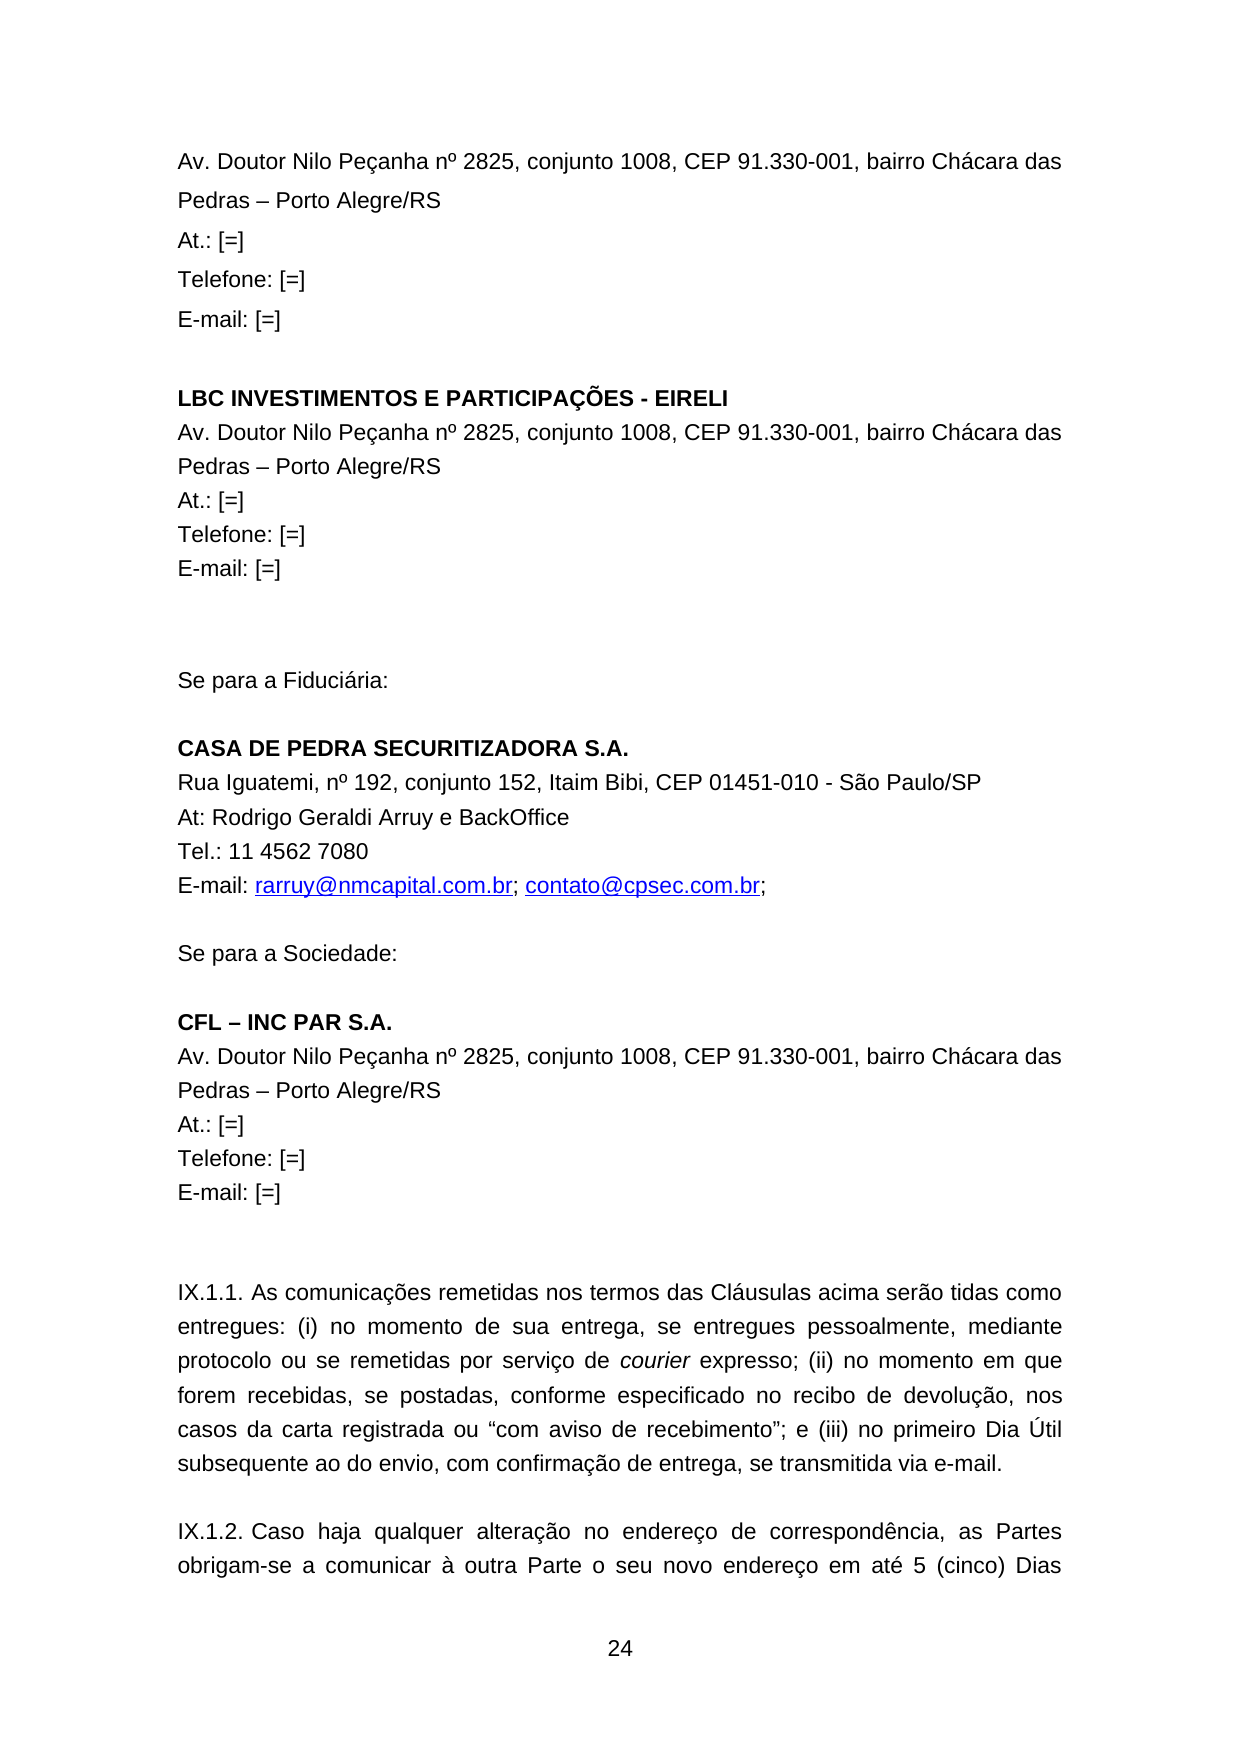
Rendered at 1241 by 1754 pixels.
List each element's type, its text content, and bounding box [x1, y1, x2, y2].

text Se para a Sociedade: [177, 940, 1063, 966]
text At.: [=] [177, 1111, 1063, 1137]
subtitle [177, 1518, 1063, 1579]
text At.: [=] [177, 227, 1063, 253]
text Telefone: [=] [177, 521, 1063, 547]
text E-mail: [=] [177, 306, 1063, 332]
text Rua Iguatemi, nº 192, conjunto 152, Itaim Bibi, CEP 01451-010 - São Paulo/SP [177, 769, 1063, 796]
text Se para a Fiduciária: [177, 667, 1063, 693]
text Av. Doutor Nilo Peçanha nº 2825, conjunto 1008, CEP 91.330-001, bairro Chácara das Pedras – Porto Alegre/RS [177, 1043, 1063, 1103]
text At: Rodrigo Geraldi Arruy e BackOffice [177, 803, 1063, 830]
text E-mail: [=] [177, 555, 1063, 582]
text Av. Doutor Nilo Peçanha nº 2825, conjunto 1008, CEP 91.330-001, bairro Chácara das Pedras – Porto Alegre/RS [177, 419, 1063, 479]
subtitle As comunicações remetidas nos termos das Cláusulas acima serão tidas como entregues: (i) no momento de sua entrega, se entregues pessoalmente, mediante protocolo ou se remetidas por serviço de courier expresso; (ii) no momento em que forem recebidas, se postadas, conforme especificado no recibo de devolução, nos casos da carta registrada ou “com aviso de recebimento”; e (iii) no primeiro Dia Útil subsequente ao do envio, com confirmação de entrega, se transmitida via e-mail. [177, 1279, 1063, 1476]
text Telefone: [=] [177, 266, 1063, 292]
text Telefone: [=] [177, 1145, 1063, 1171]
text At.: [=] [177, 487, 1063, 513]
text CFL – INC PAR S.A. [177, 1008, 1063, 1035]
text LBC INVESTIMENTOS E PARTICIPAÇÕES - EIRELI [177, 384, 1063, 411]
text Av. Doutor Nilo Peçanha nº 2825, conjunto 1008, CEP 91.330-001, bairro Chácara das Pedras – Porto Alegre/RS [177, 148, 1063, 213]
text Tel.: 11 4562 7080 [177, 838, 1063, 864]
text E-mail: [=] [177, 1179, 1063, 1206]
text E-mail: rarruy@nmcapital.com.br; contato@cpsec.com.br; [177, 872, 1063, 898]
text CASA DE PEDRA SECURITIZADORA S.A. [177, 735, 1063, 761]
